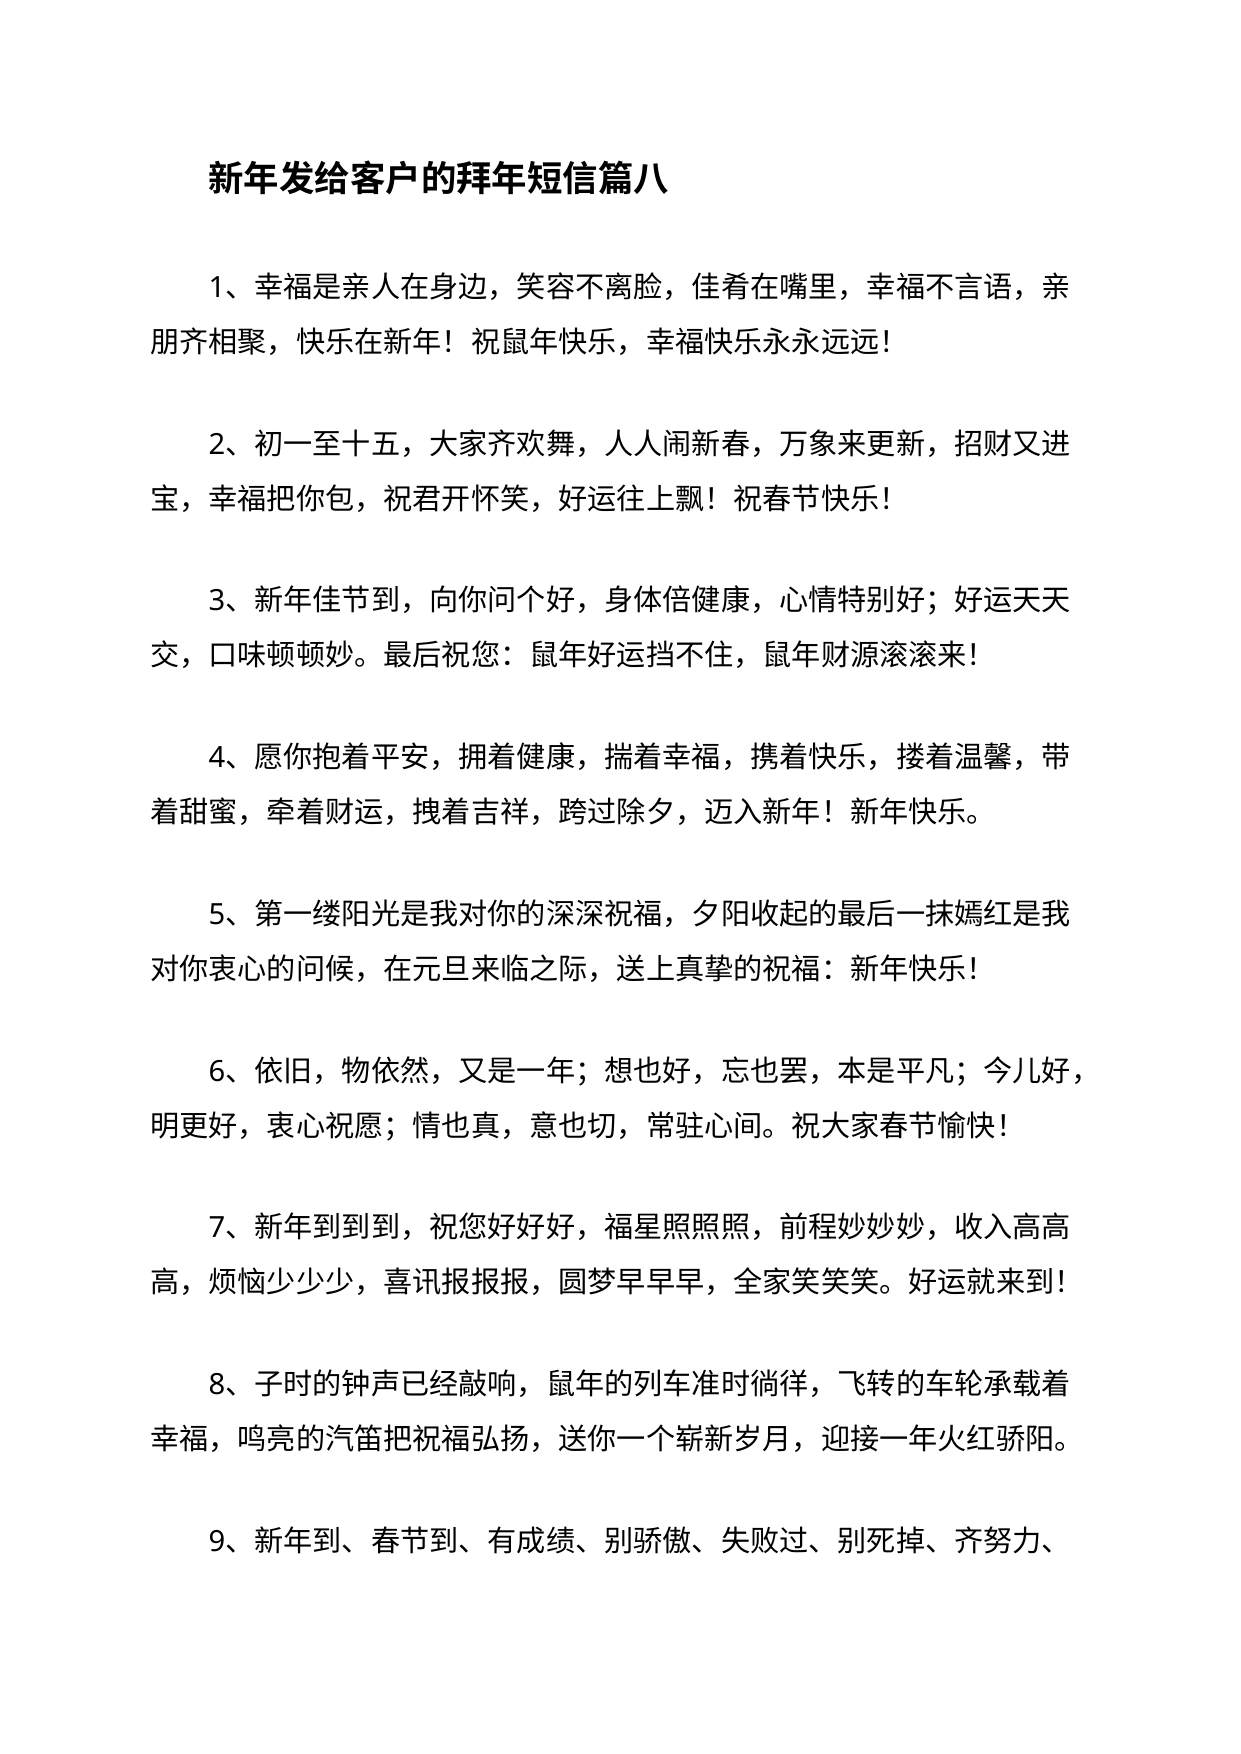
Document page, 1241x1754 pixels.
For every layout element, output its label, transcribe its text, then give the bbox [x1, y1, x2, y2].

text 8、子时的钟声已经敲响，鼠年的列车准时徜徉，飞转的车轮承载着幸福，鸣亮的汽笛把祝福弘扬，送你一个崭新岁月，迎接一年火红骄阳。 [150, 1361, 1090, 1458]
text 6、依旧，物依然，又是一年；想也好，忘也罢，本是平凡；今儿好，明更好，衷心祝愿；情也真，意也切，常驻心间。祝大家春节愉快！ [150, 1047, 1090, 1144]
text 5、第一缕阳光是我对你的深深祝福，夕阳收起的最后一抹嫣红是我对你衷心的问候，在元旦来临之际，送上真挚的祝福：新年快乐！ [150, 891, 1090, 988]
text 1、幸福是亲人在身边，笑容不离脸，佳肴在嘴里，幸福不言语，亲朋齐相聚，快乐在新年！祝鼠年快乐，幸福快乐永永远远！ [150, 263, 1090, 361]
text 4、愿你抱着平安，拥着健康，揣着幸福，携着快乐，搂着温馨，带着甜蜜，牵着财运，拽着吉祥，跨过除夕，迈入新年！新年快乐。 [150, 734, 1090, 831]
text 新年发给客户的拜年短信篇八 [150, 150, 1090, 201]
text 2、初一至十五，大家齐欢舞，人人闹新春，万象来更新，招财又进宝，幸福把你包，祝君开怀笑，好运往上飘！祝春节快乐！ [150, 420, 1090, 517]
text 3、新年佳节到，向你问个好，身体倍健康，心情特别好；好运天天交，口味顿顿妙。最后祝您：鼠年好运挡不住，鼠年财源滚滚来！ [150, 577, 1090, 674]
text 7、新年到到到，祝您好好好，福星照照照，前程妙妙妙，收入高高高，烦恼少少少，喜讯报报报，圆梦早早早，全家笑笑笑。好运就来到！ [150, 1204, 1090, 1301]
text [150, 1518, 1090, 1560]
